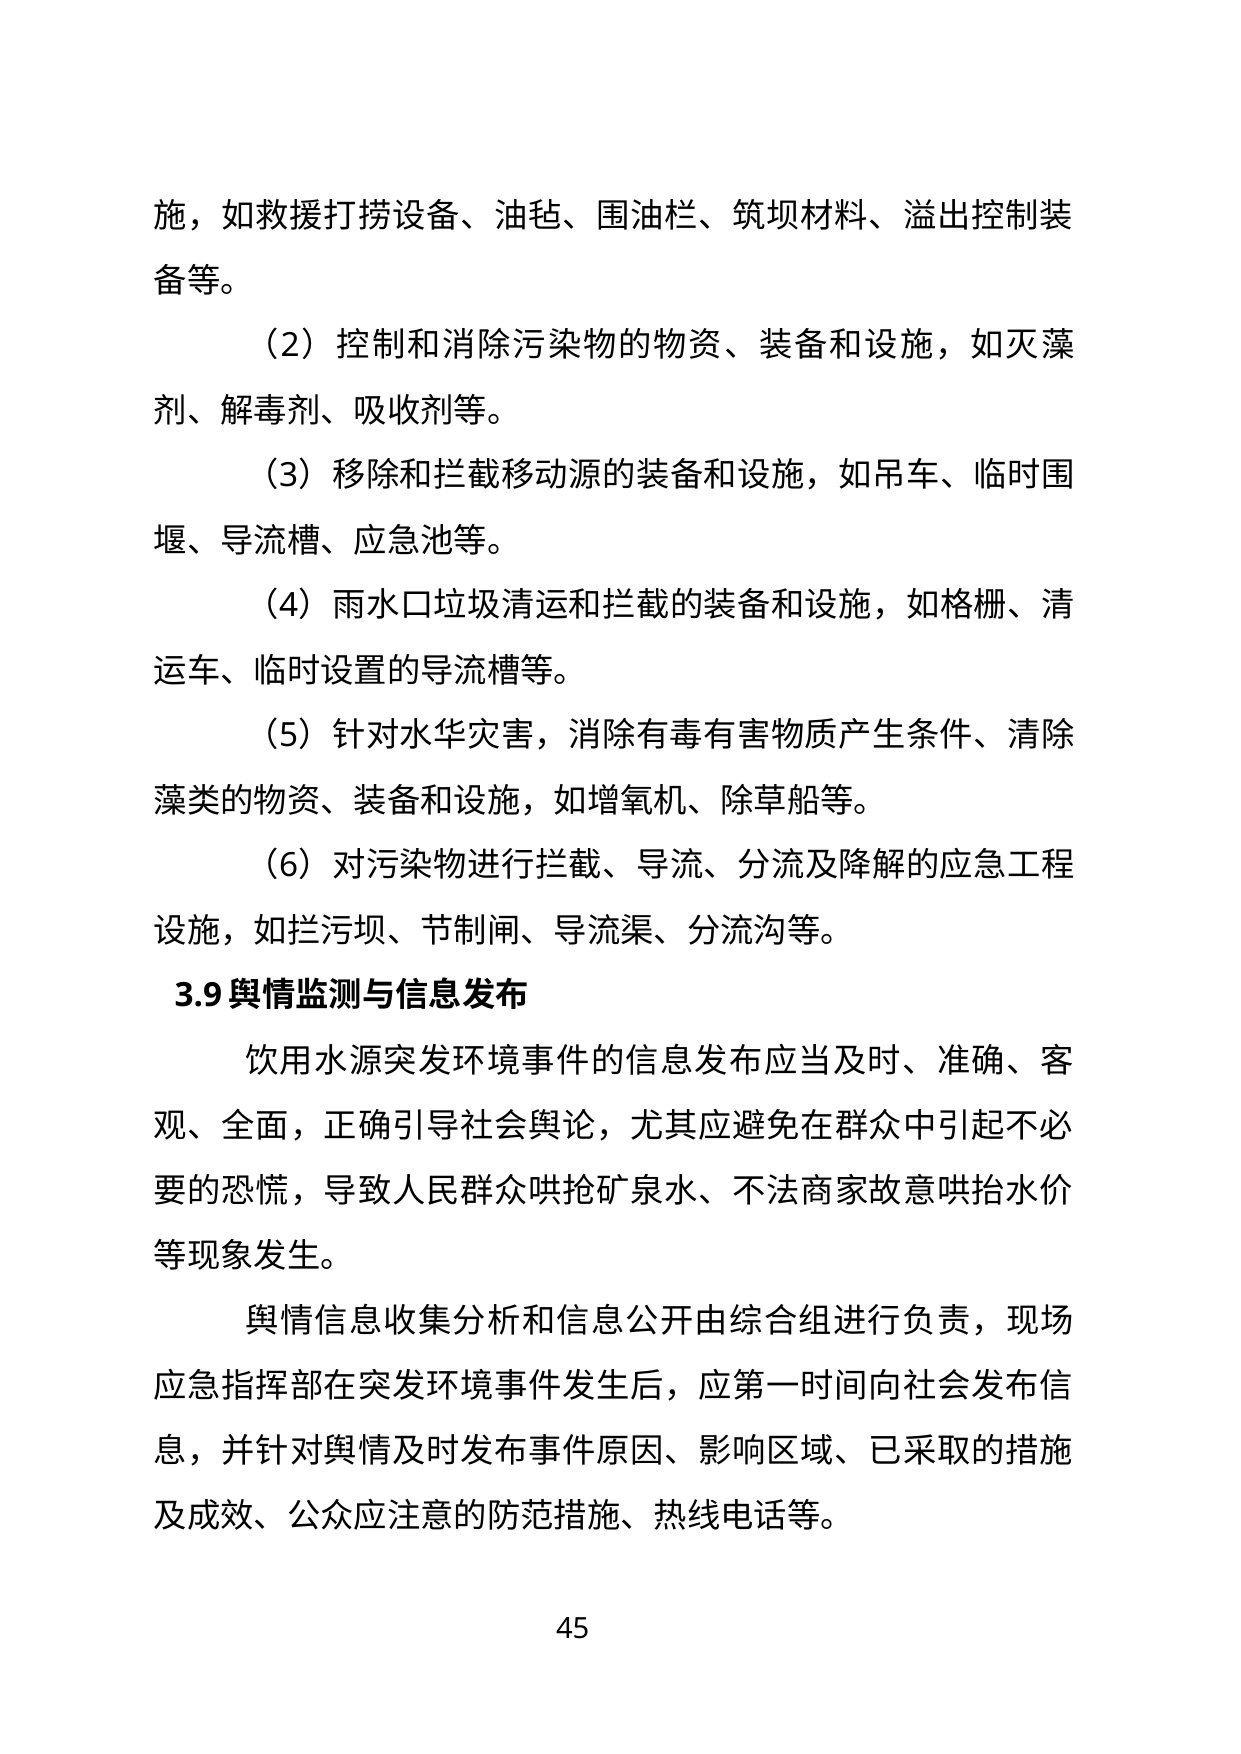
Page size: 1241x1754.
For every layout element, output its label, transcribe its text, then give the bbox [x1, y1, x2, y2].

text （4）雨水口垃圾清运和拦截的装备和设施，如格栅、清运车、临时设置的导流槽等。 [153, 570, 1075, 700]
text （6）对污染物进行拦截、导流、分流及降解的应急工程设施，如拦污坝、节制闸、导流渠、分流沟等。 [153, 830, 1075, 960]
text 舆情信息收集分析和信息公开由综合组进行负责，现场应急指挥部在突发环境事件发生后，应第一时间向社会发布信息，并针对舆情及时发布事件原因、影响区域、已采取的措施及成效、公众应注意的防范措施、热线电话等。 [153, 1285, 1075, 1545]
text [153, 180, 1075, 310]
subtitle 3.9舆情监测与信息发布 [153, 960, 1075, 1025]
text （2）控制和消除污染物的物资、装备和设施，如灭藻剂、解毒剂、吸收剂等。 [153, 310, 1075, 440]
text （3）移除和拦截移动源的装备和设施，如吊车、临时围堰、导流槽、应急池等。 [153, 440, 1075, 570]
text （5）针对水华灾害，消除有毒有害物质产生条件、清除藻类的物资、装备和设施，如增氧机、除草船等。 [153, 700, 1075, 830]
text 饮用水源突发环境事件的信息发布应当及时、准确、客观、全面，正确引导社会舆论，尤其应避免在群众中引起不必要的恐慌，导致人民群众哄抢矿泉水、不法商家故意哄抬水价等现象发生。 [153, 1025, 1075, 1285]
